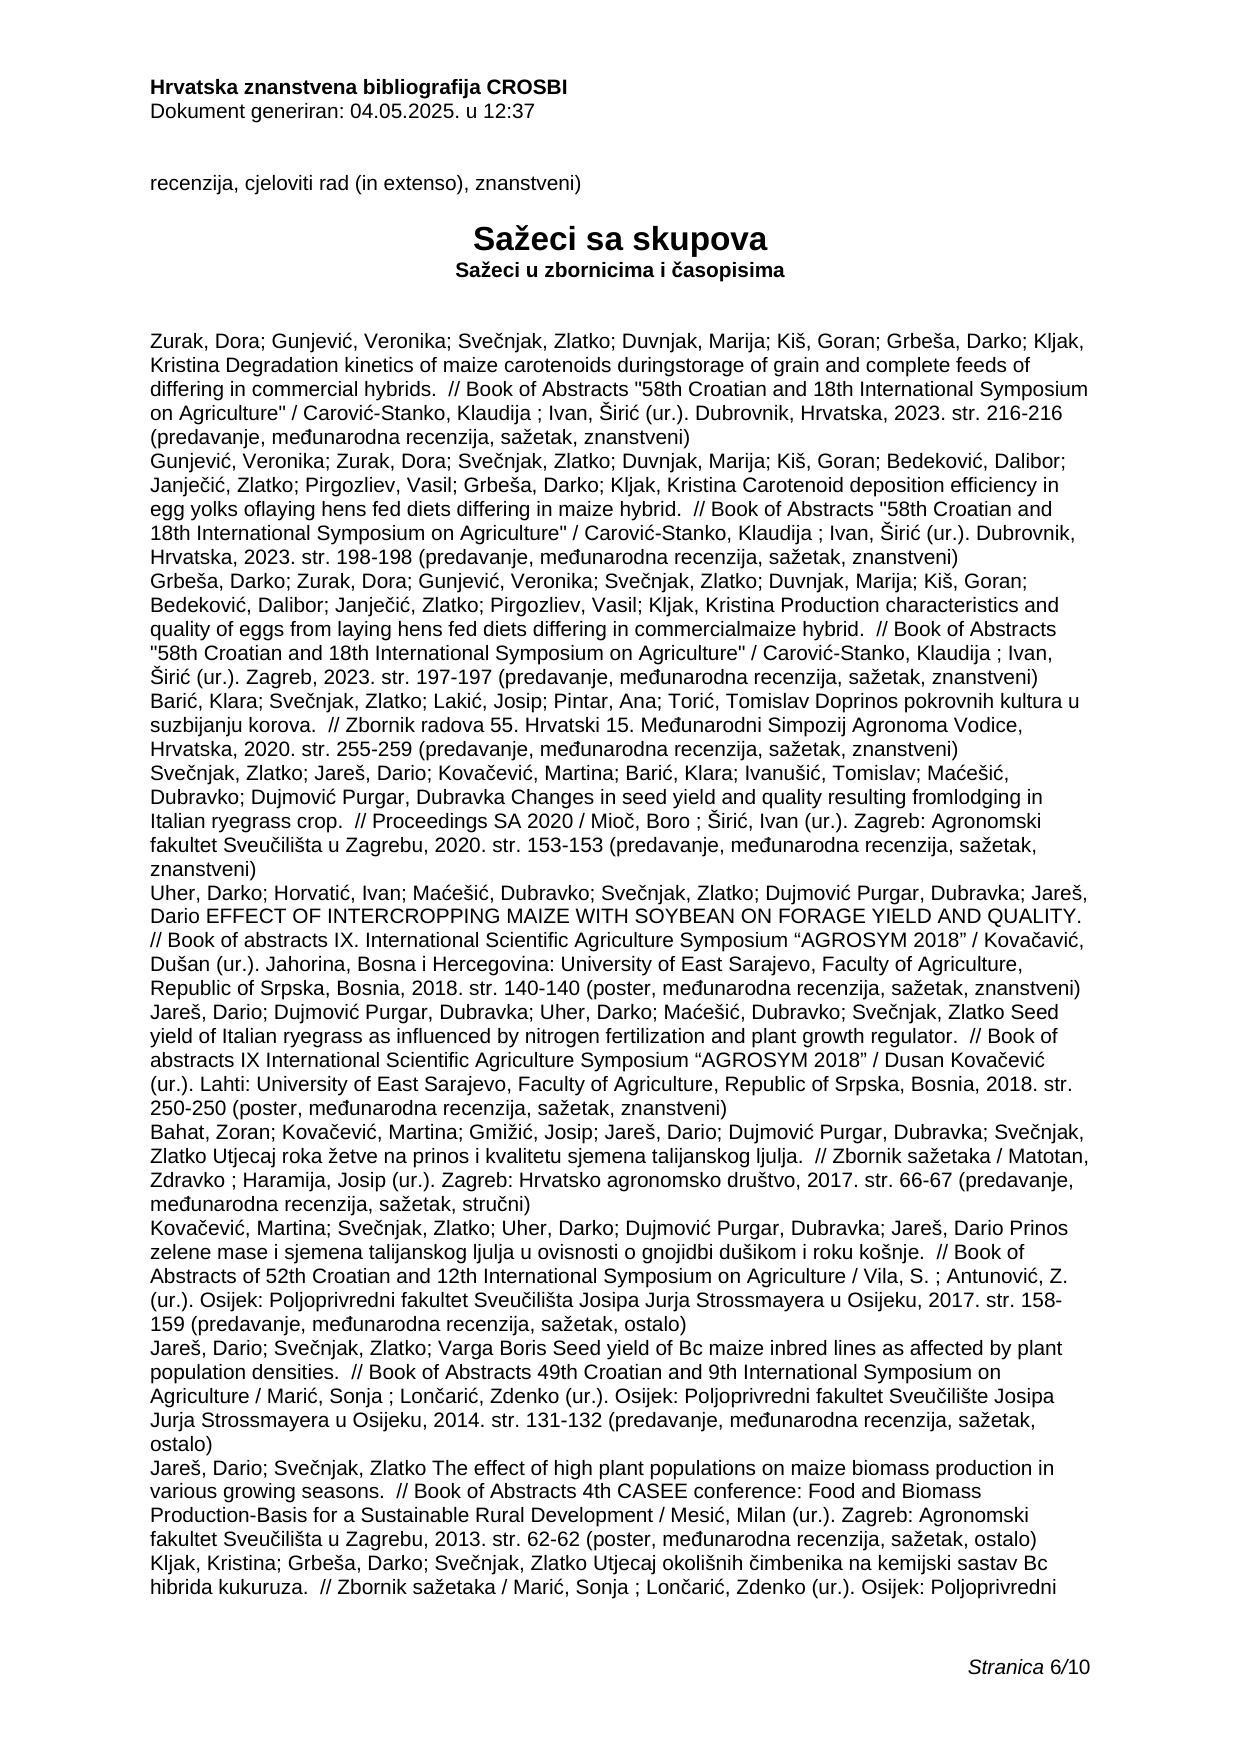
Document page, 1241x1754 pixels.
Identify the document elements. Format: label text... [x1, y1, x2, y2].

subtitle Sažeci sa skupova [150, 219, 1090, 257]
text Jareš, Dario; Svečnjak, Zlatko; Varga Boris [150, 1336, 1090, 1455]
text Jareš, Dario; Svečnjak, Zlatko [150, 1455, 1090, 1551]
text Gunjević, Veronika; Zurak, Dora; Svečnjak, Zlatko; Duvnjak, Marija; Kiš, Goran; Bedeković, Dalibor; Janječić, Zlatko; Pirgozliev, Vasil; Grbeša, Darko; Kljak, Kristina [150, 449, 1090, 569]
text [150, 171, 1090, 195]
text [150, 1551, 1090, 1599]
subtitle Sažeci u zbornicima i časopisima [150, 257, 1090, 281]
text Jareš, Dario; Dujmović Purgar, Dubravka; Uher, Darko; Maćešić, Dubravko; Svečnjak, Zlatko [150, 1000, 1090, 1120]
text Bahat, Zoran; Kovačević, Martina; Gmižić, Josip; Jareš, Dario; Dujmović Purgar, Dubravka; Svečnjak, Zlatko [150, 1120, 1090, 1216]
text Uher, Darko; Horvatić, Ivan; Maćešić, Dubravko; Svečnjak, Zlatko; Dujmović Purgar, Dubravka; Jareš, Dario [150, 880, 1090, 1000]
text Grbeša, Darko; Zurak, Dora; Gunjević, Veronika; Svečnjak, Zlatko; Duvnjak, Marija; Kiš, Goran; Bedeković, Dalibor; Janječić, Zlatko; Pirgozliev, Vasil; Kljak, Kristina [150, 569, 1090, 689]
text Zurak, Dora; Gunjević, Veronika; Svečnjak, Zlatko; Duvnjak, Marija; Kiš, Goran; Grbeša, Darko; Kljak, Kristina [150, 329, 1090, 449]
text Kovačević, Martina; Svečnjak, Zlatko; Uher, Darko; Dujmović Purgar, Dubravka; Jareš, Dario [150, 1216, 1090, 1336]
text Barić, Klara; Svečnjak, Zlatko; Lakić, Josip; Pintar, Ana; Torić, Tomislav [150, 689, 1090, 761]
text Svečnjak, Zlatko; Jareš, Dario; Kovačević, Martina; Barić, Klara; Ivanušić, Tomislav; Maćešić, Dubravko; Dujmović Purgar, Dubravka [150, 761, 1090, 880]
